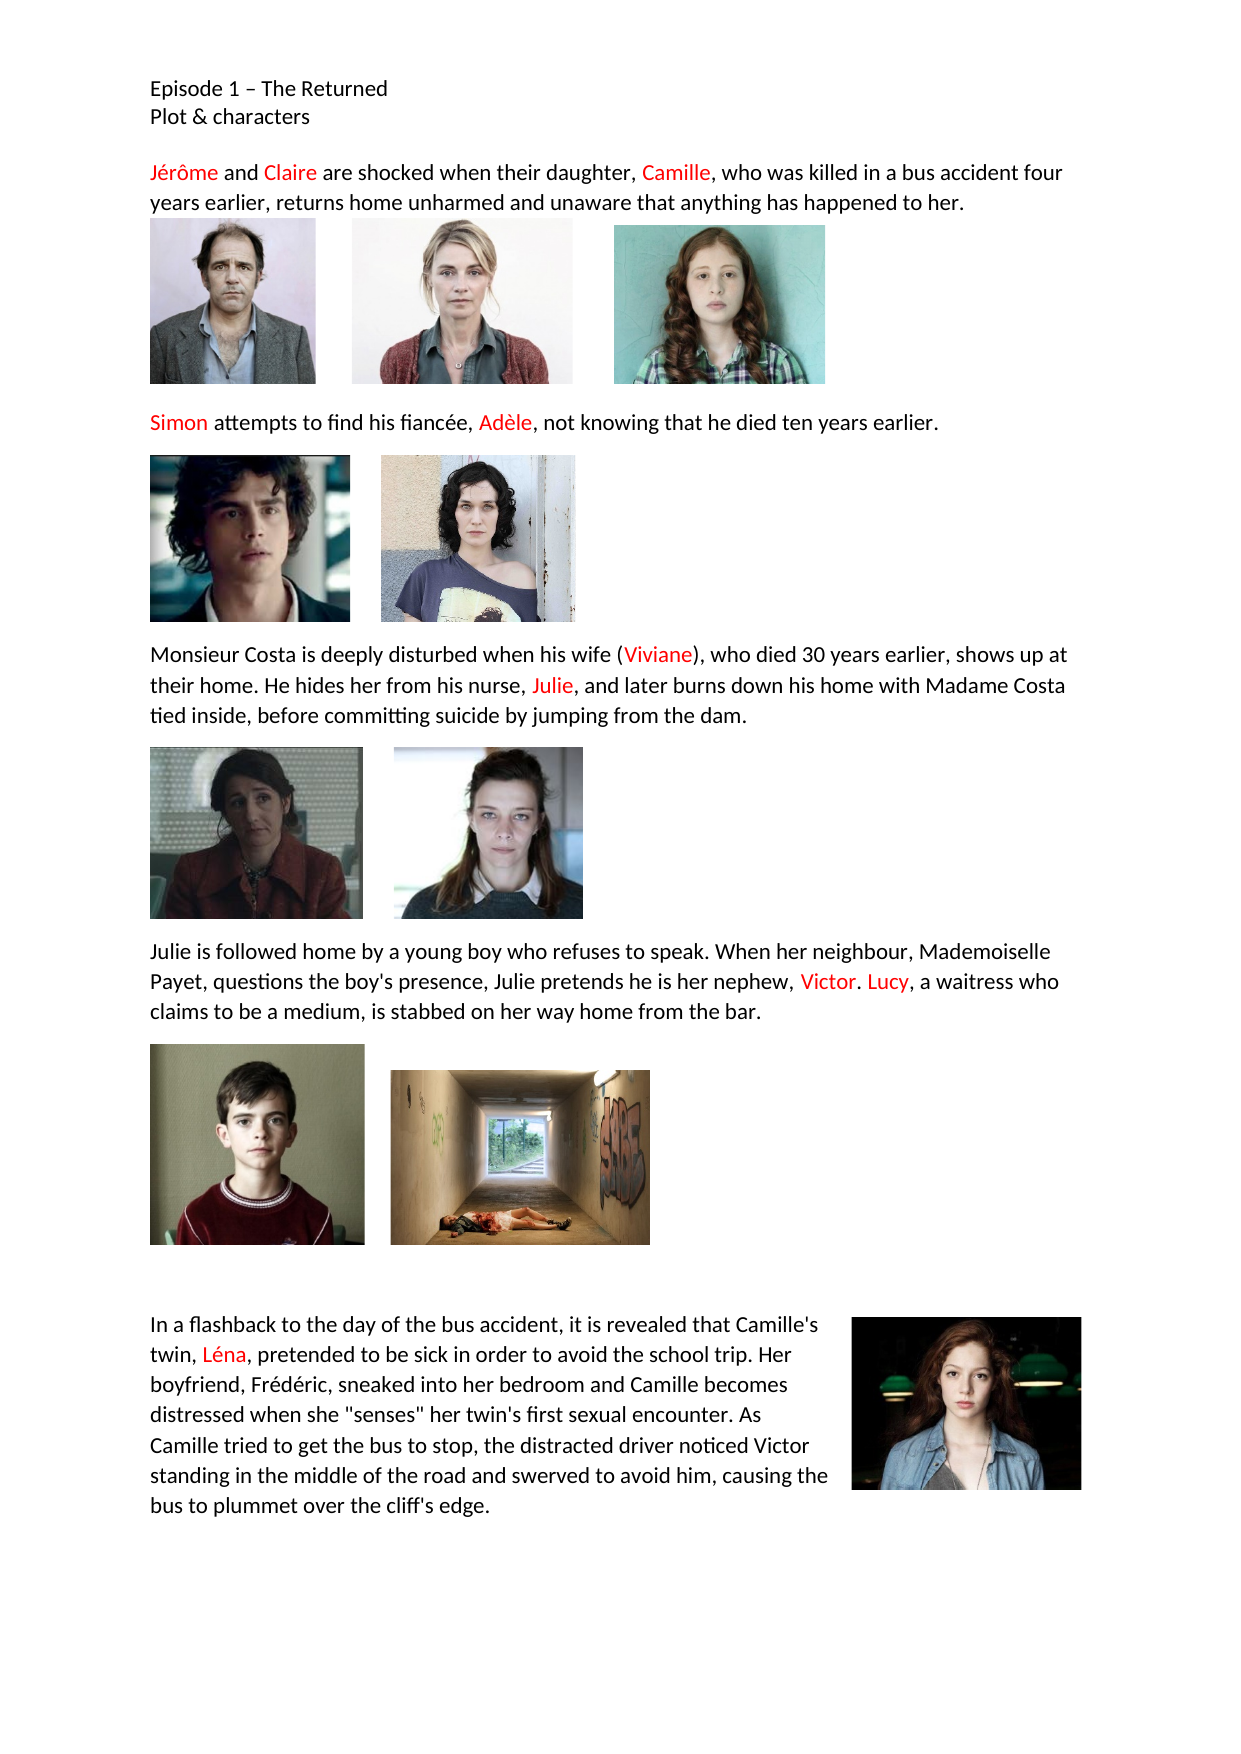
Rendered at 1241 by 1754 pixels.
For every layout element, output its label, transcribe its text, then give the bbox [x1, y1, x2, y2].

text Monsieur Costa is deeply disturbed when his wife (Viviane), who died 30 years earlier, shows up at their home. He hides her from his nurse, Julie, and later burns down his home with Madame Costa tied inside, before committing suicide by jumping from the dam. [150, 641, 1090, 729]
text Julie is followed home by a young boy who refuses to speak. When her neighbour, Mademoiselle Payet, questions the boy's presence, Julie pretends he is her nephew, Victor. Lucy, a waitress who claims to be a medium, is stabbed on her way home from the bar. [150, 937, 1090, 1025]
picture [390, 1070, 650, 1245]
picture [351, 218, 573, 384]
picture [150, 218, 316, 384]
picture [393, 747, 583, 919]
picture [381, 455, 576, 622]
picture [150, 747, 363, 919]
picture [851, 1317, 1082, 1490]
picture [614, 225, 826, 384]
picture [150, 455, 350, 622]
text In a flashback to the day of the bus accident, it is revealed that Camille's twin, Léna, pretended to be sick in order to avoid the school trip. Her boyfriend, Frédéric, sneaked into her bedroom and Camille becomes distressed when she "senses" her twin's first sexual encounter. As Camille tried to get the bus to stop, the distracted driver noticed Victor standing in the middle of the road and swerved to avoid him, causing the bus to plummet over the cliff's edge. [150, 1310, 1090, 1519]
text Simon attempts to find his fiancée, Adèle, not knowing that he died ten years earlier. [150, 408, 1090, 436]
picture [150, 1044, 365, 1245]
